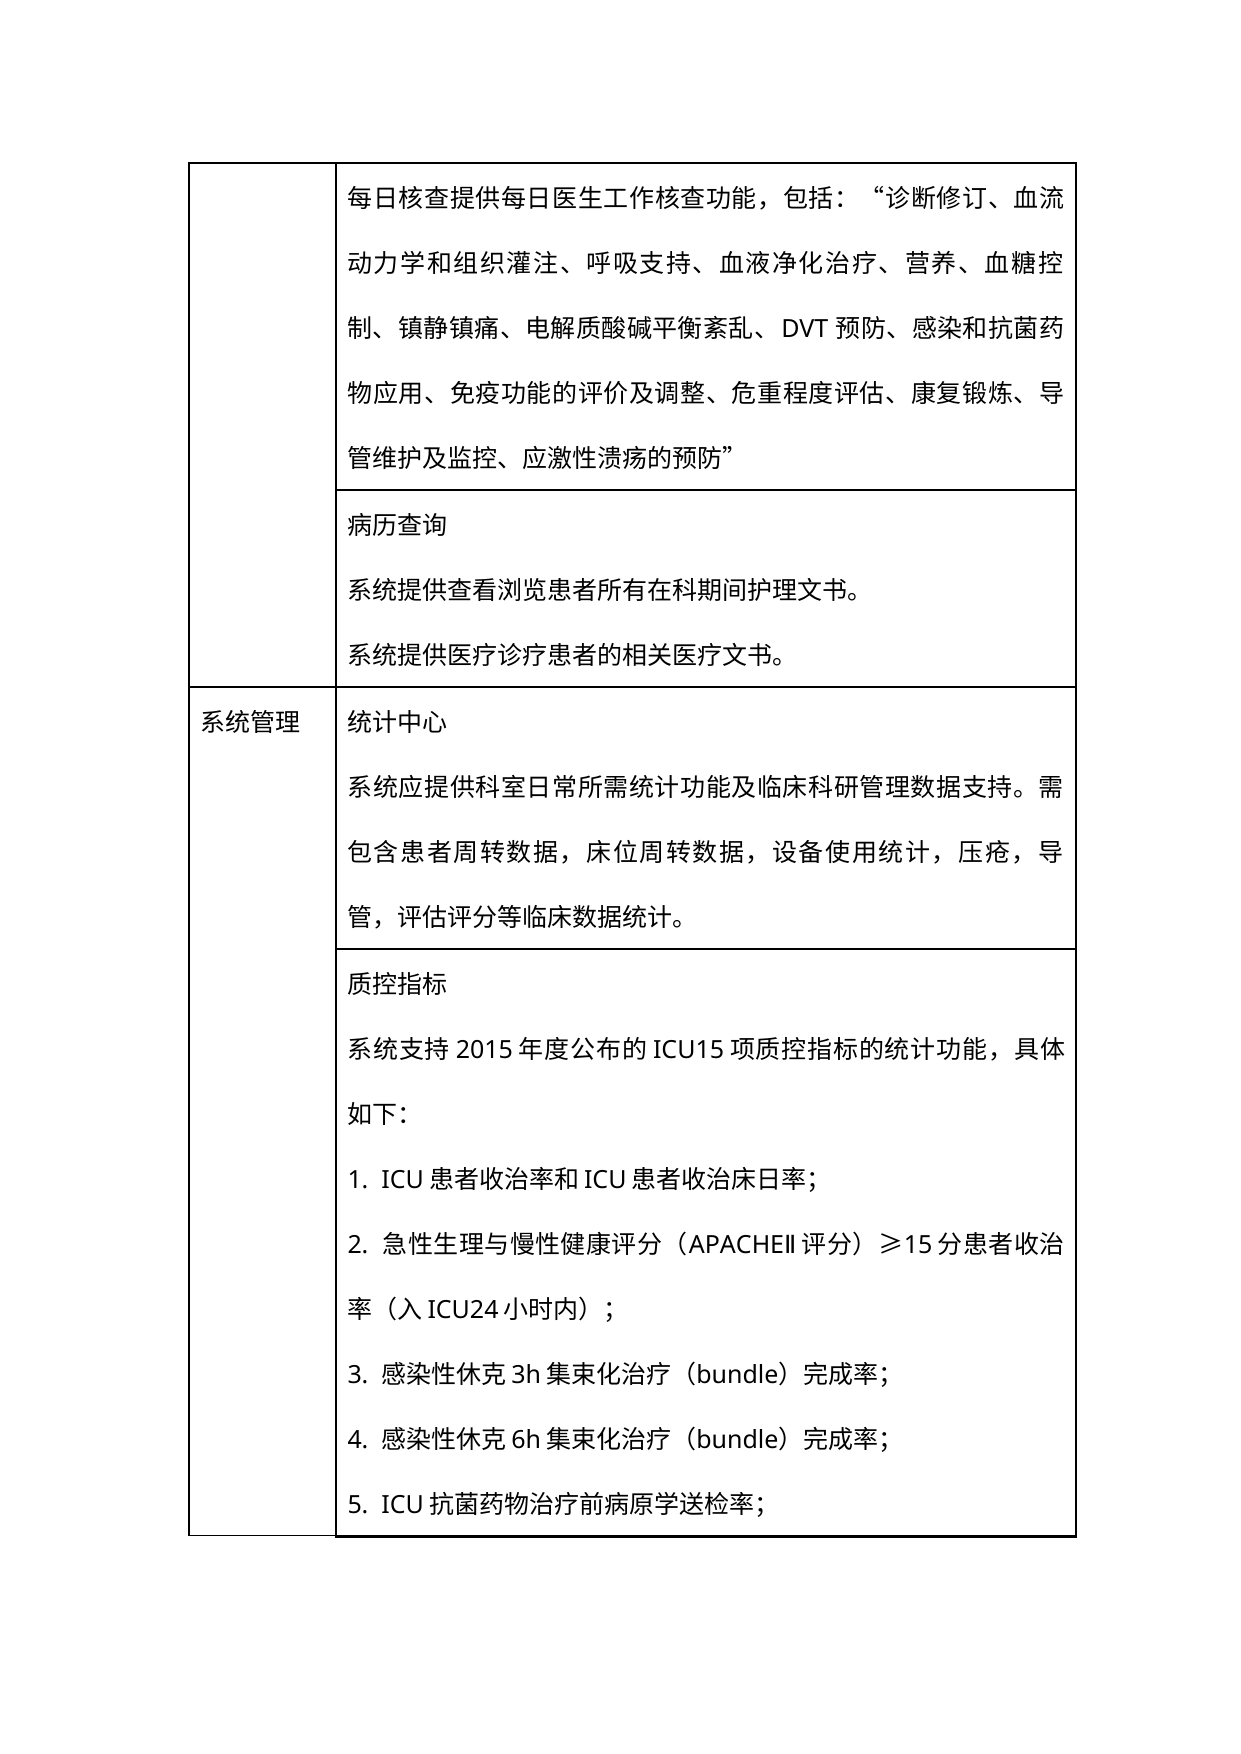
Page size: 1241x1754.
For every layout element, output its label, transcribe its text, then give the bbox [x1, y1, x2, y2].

table_cell 统计中心 系统应提供科室日常所需统计功能及临床科研管理数据支持。需包含患者周转数据，床位周转数据，设备使用统计，压疮，导管，评估评分等临床数据统计。 [337, 688, 1075, 948]
table_cell 病历查询 系统提供查看浏览患者所有在科期间护理文书。 系统提供医疗诊疗患者的相关医疗文书。 [337, 491, 1075, 686]
table_cell 系统管理 [190, 688, 335, 1535]
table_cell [337, 164, 1075, 489]
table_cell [337, 950, 1075, 1535]
